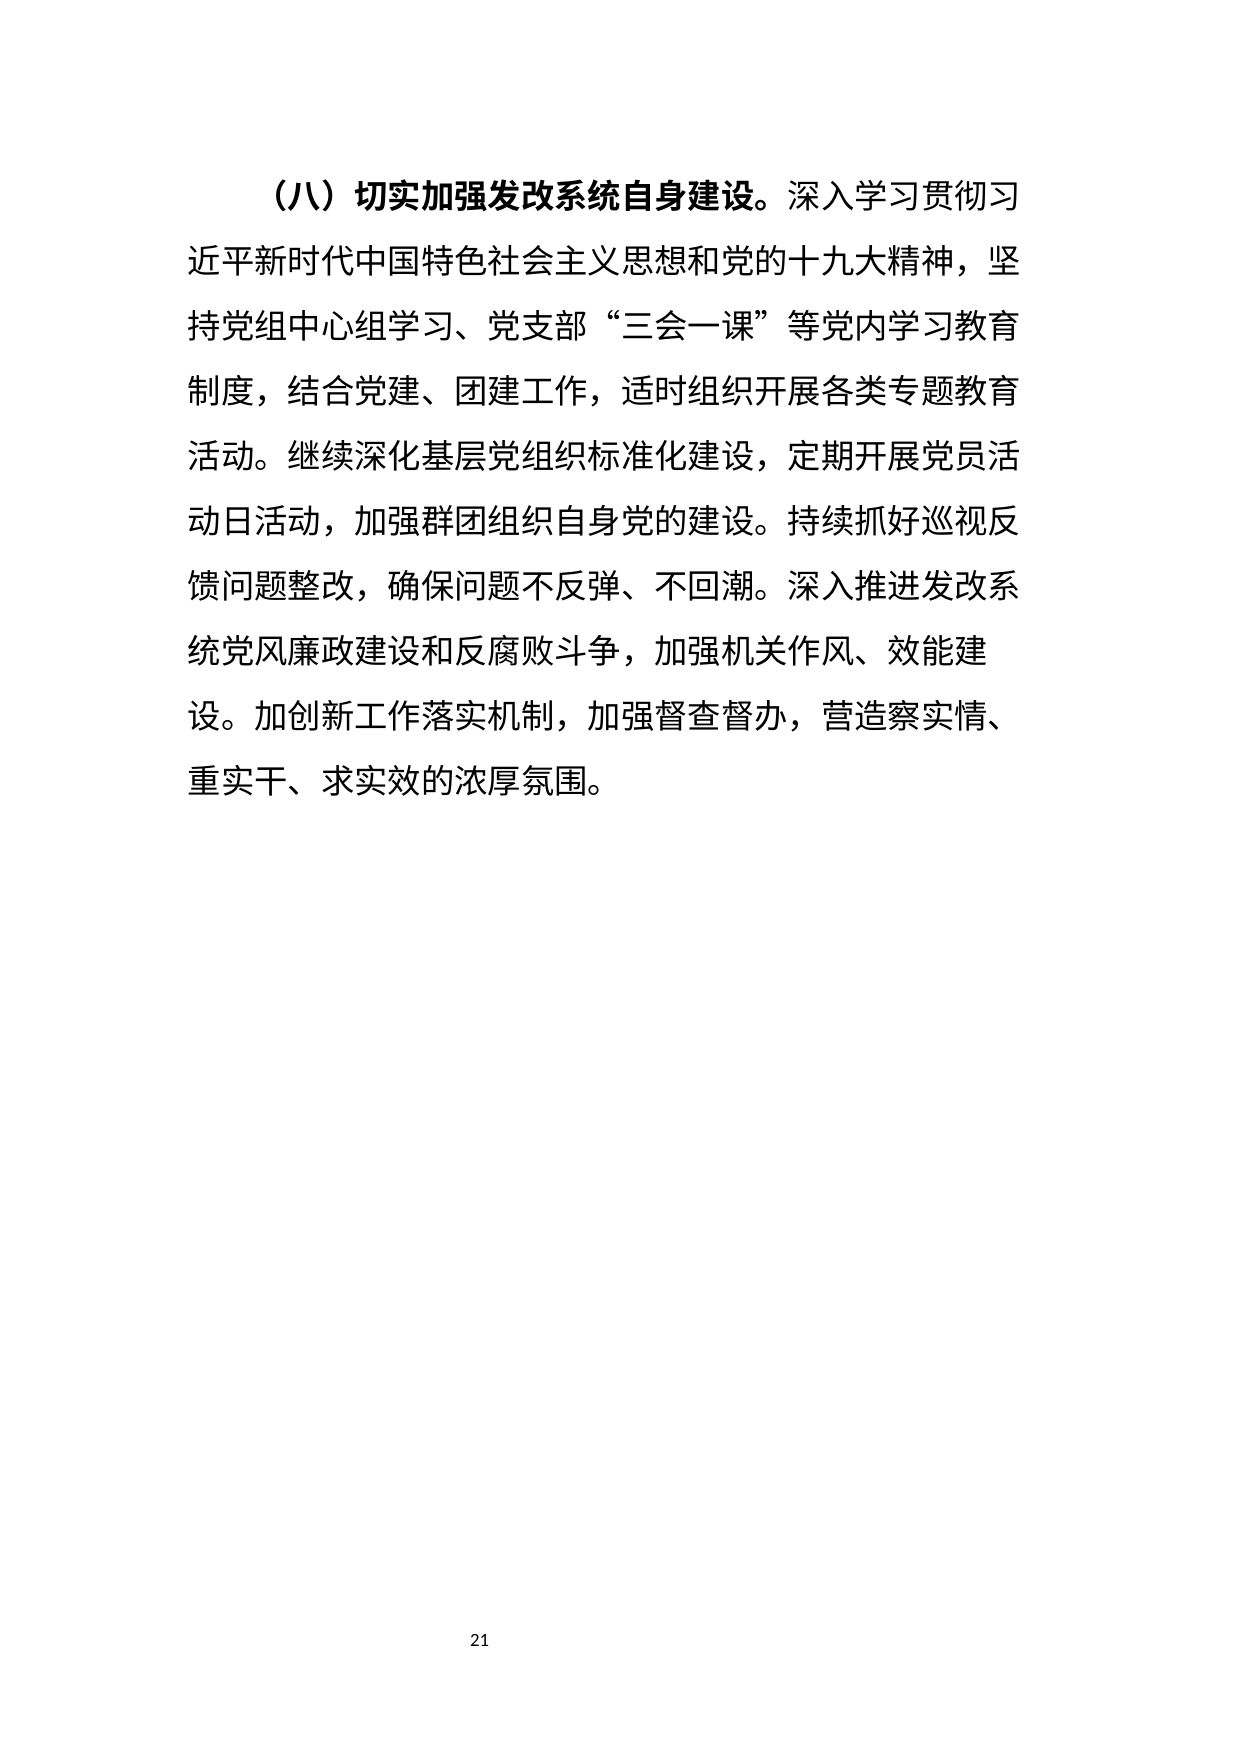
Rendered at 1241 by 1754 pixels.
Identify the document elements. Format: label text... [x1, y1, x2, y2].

text （八）切实加强发改系统自身建设。深入学习贯彻习近平新时代中国特色社会主义思想和党的十九大精神，坚持党组中心组学习、党支部“三会一课”等党内学习教育制度，结合党建、团建工作，适时组织开展各类专题教育活动。继续深化基层党组织标准化建设，定期开展党员活动日活动，加强群团组织自身党的建设。持续抓好巡视反馈问题整改，确保问题不反弹、不回潮。深入推进发改系统党风廉政建设和反腐败斗争，加强机关作风、效能建设。加创新工作落实机制，加强督查督办，营造察实情、重实干、求实效的浓厚氛围。 [187, 162, 1053, 812]
